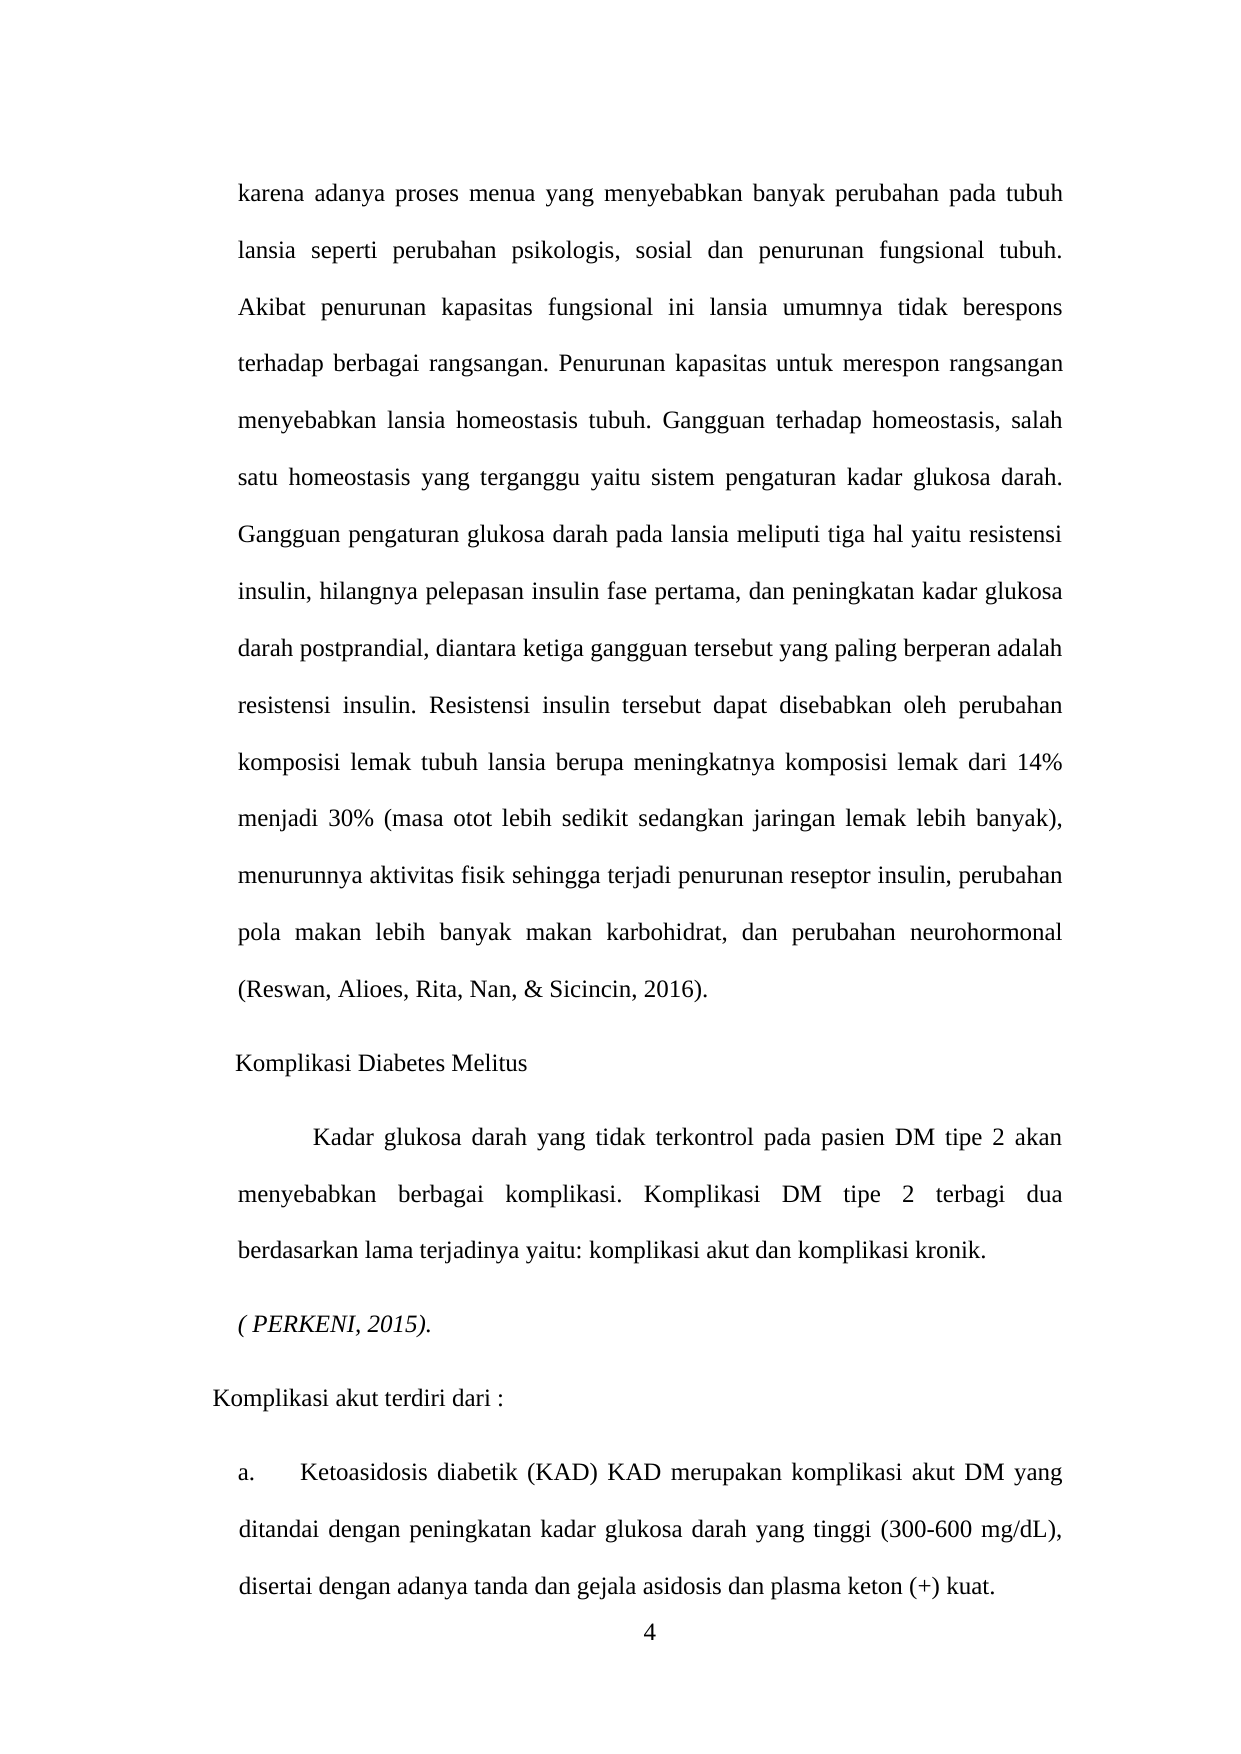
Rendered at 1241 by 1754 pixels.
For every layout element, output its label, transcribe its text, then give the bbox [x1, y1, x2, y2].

subtitle Komplikasi Diabetes Melitus [235, 1048, 699, 1076]
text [238, 178, 1063, 1003]
text ( PERKENI, 2015). [238, 1309, 1063, 1338]
list Ketoasidosis diabetik (KAD) KAD merupakan komplikasi akut DM yang ditandai dengan peningkatan kadar glukosa darah yang tinggi (300-600 mg/dL), disertai dengan adanya tanda dan gejala asidosis dan plasma keton (+) kuat. [238, 1457, 1063, 1599]
text Komplikasi akut terdiri dari : [0, 1383, 1063, 1412]
text Kadar glukosa darah yang tidak terkontrol pada pasien DM tipe 2 akan menyebabkan berbagai komplikasi. Komplikasi DM tipe 2 terbagi dua berdasarkan lama terjadinya yaitu: komplikasi akut dan komplikasi kronik. [238, 1122, 1063, 1264]
